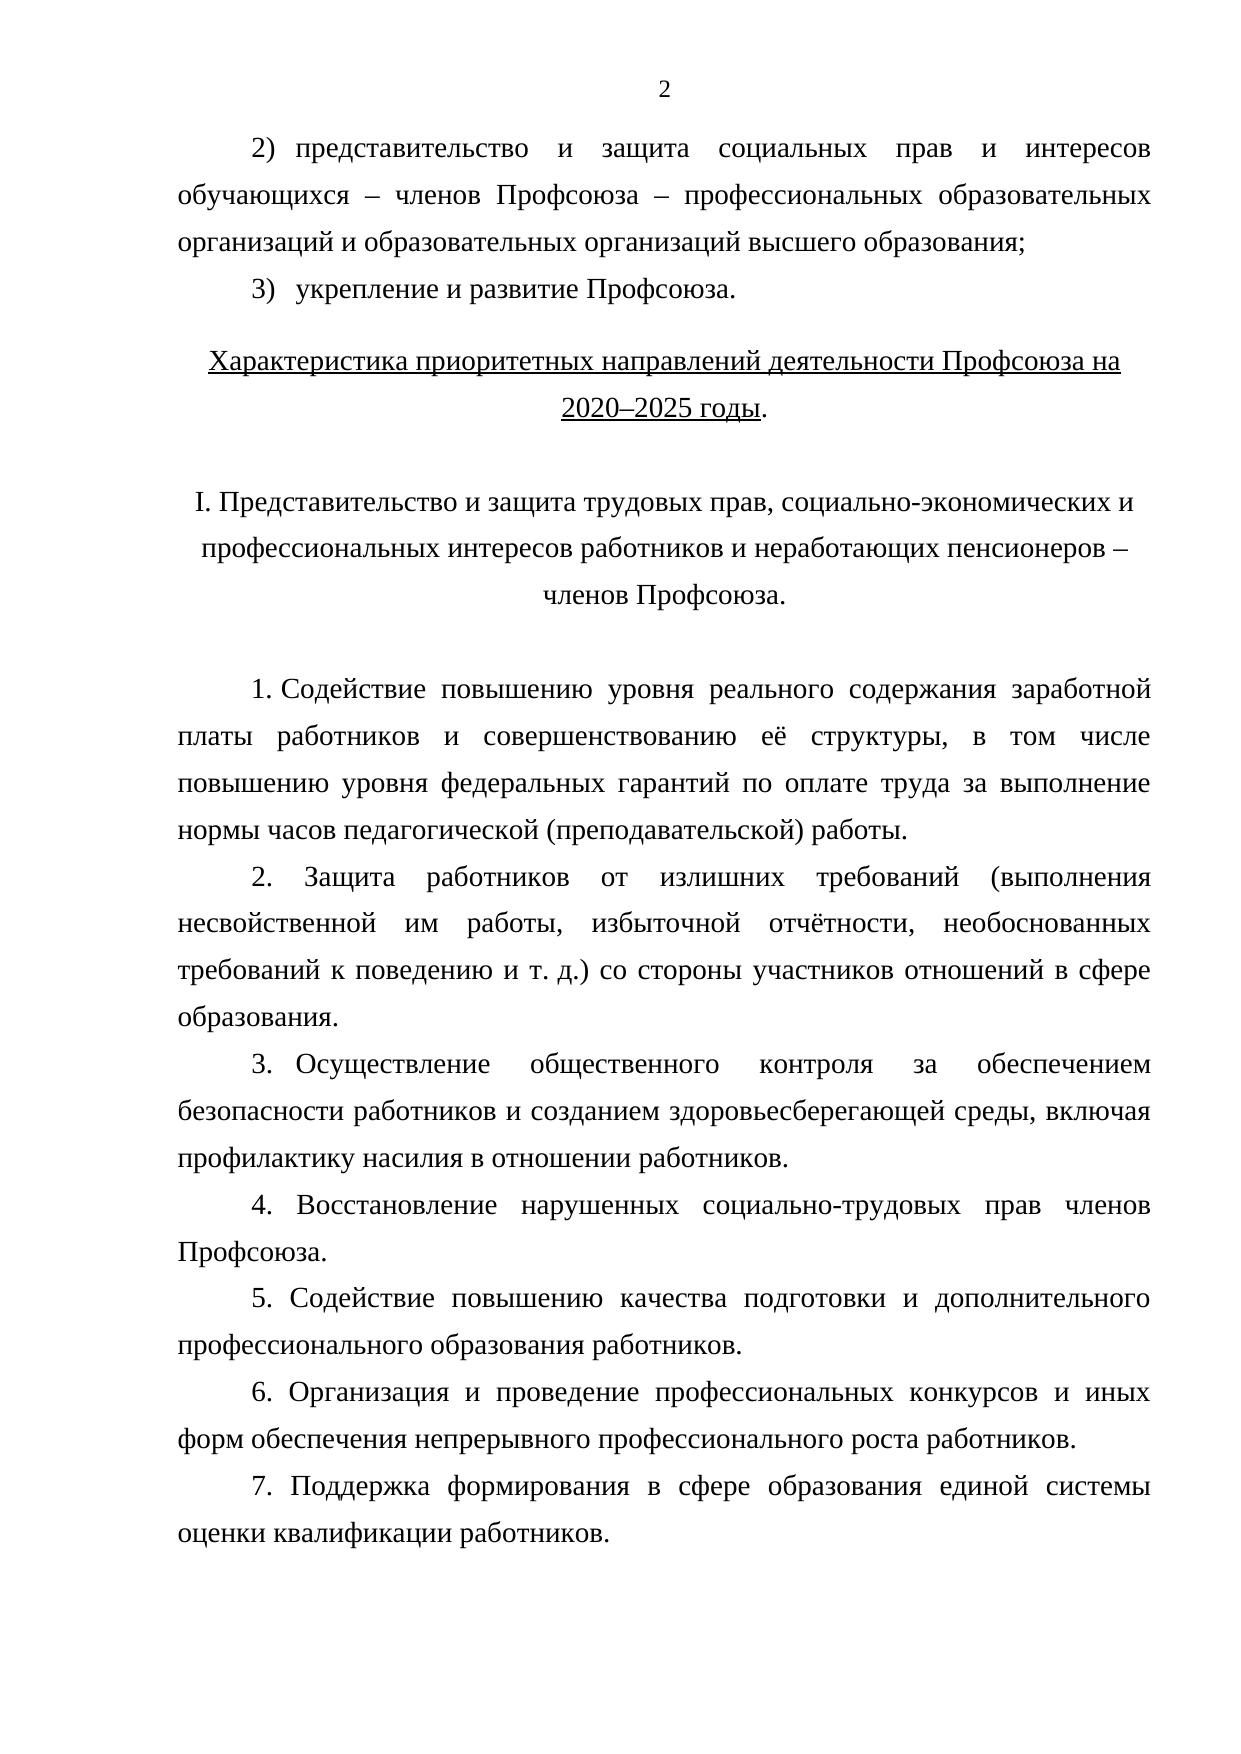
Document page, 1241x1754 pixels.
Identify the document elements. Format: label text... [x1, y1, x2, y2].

text I. Представительство и защита трудовых прав, социально-экономических и профессиональных интересов работников и неработающих пенсионеров – членов Профсоюза. [177, 484, 1152, 611]
list укрепление и развитие Профсоюза. [177, 271, 1152, 305]
text 6. Организация и проведение профессиональных конкурсов и иных форм обеспечения непрерывного профессионального роста работников. [177, 1374, 1152, 1455]
subtitle Характеристика приоритетных направлений деятельности Профсоюза на 2020–2025 годы. [177, 343, 1152, 423]
text 2. Защита работников от излишних требований (выполнения несвойственной им работы, избыточной отчётности, необоснованных требований к поведению и т. д.) со стороны участников отношений в сфере образования. [177, 859, 1152, 1033]
text 7. Поддержка формирования в сфере образования единой системы оценки квалификации работников. [177, 1468, 1152, 1548]
text 5. Содействие повышению качества подготовки и дополнительного профессионального образования работников. [177, 1281, 1152, 1361]
list Содействие повышению уровня реального содержания заработной платы работников и совершенствованию её структуры, в том числе повышению уровня федеральных гарантий по оплате труда за выполнение нормы часов педагогической (преподавательской) работы. [177, 671, 1152, 845]
text 4. Восстановление нарушенных социально-трудовых прав членов Профсоюза. [177, 1187, 1152, 1267]
list Осуществление общественного контроля за обеспечением безопасности работников и созданием здоровьесберегающей среды, включая профилактику насилия в отношении работников. [177, 1046, 1152, 1173]
list представительство и защита социальных прав и интересов обучающихся – членов Профсоюза – профессиональных образовательных организаций и образовательных организаций высшего образования; [177, 131, 1152, 258]
